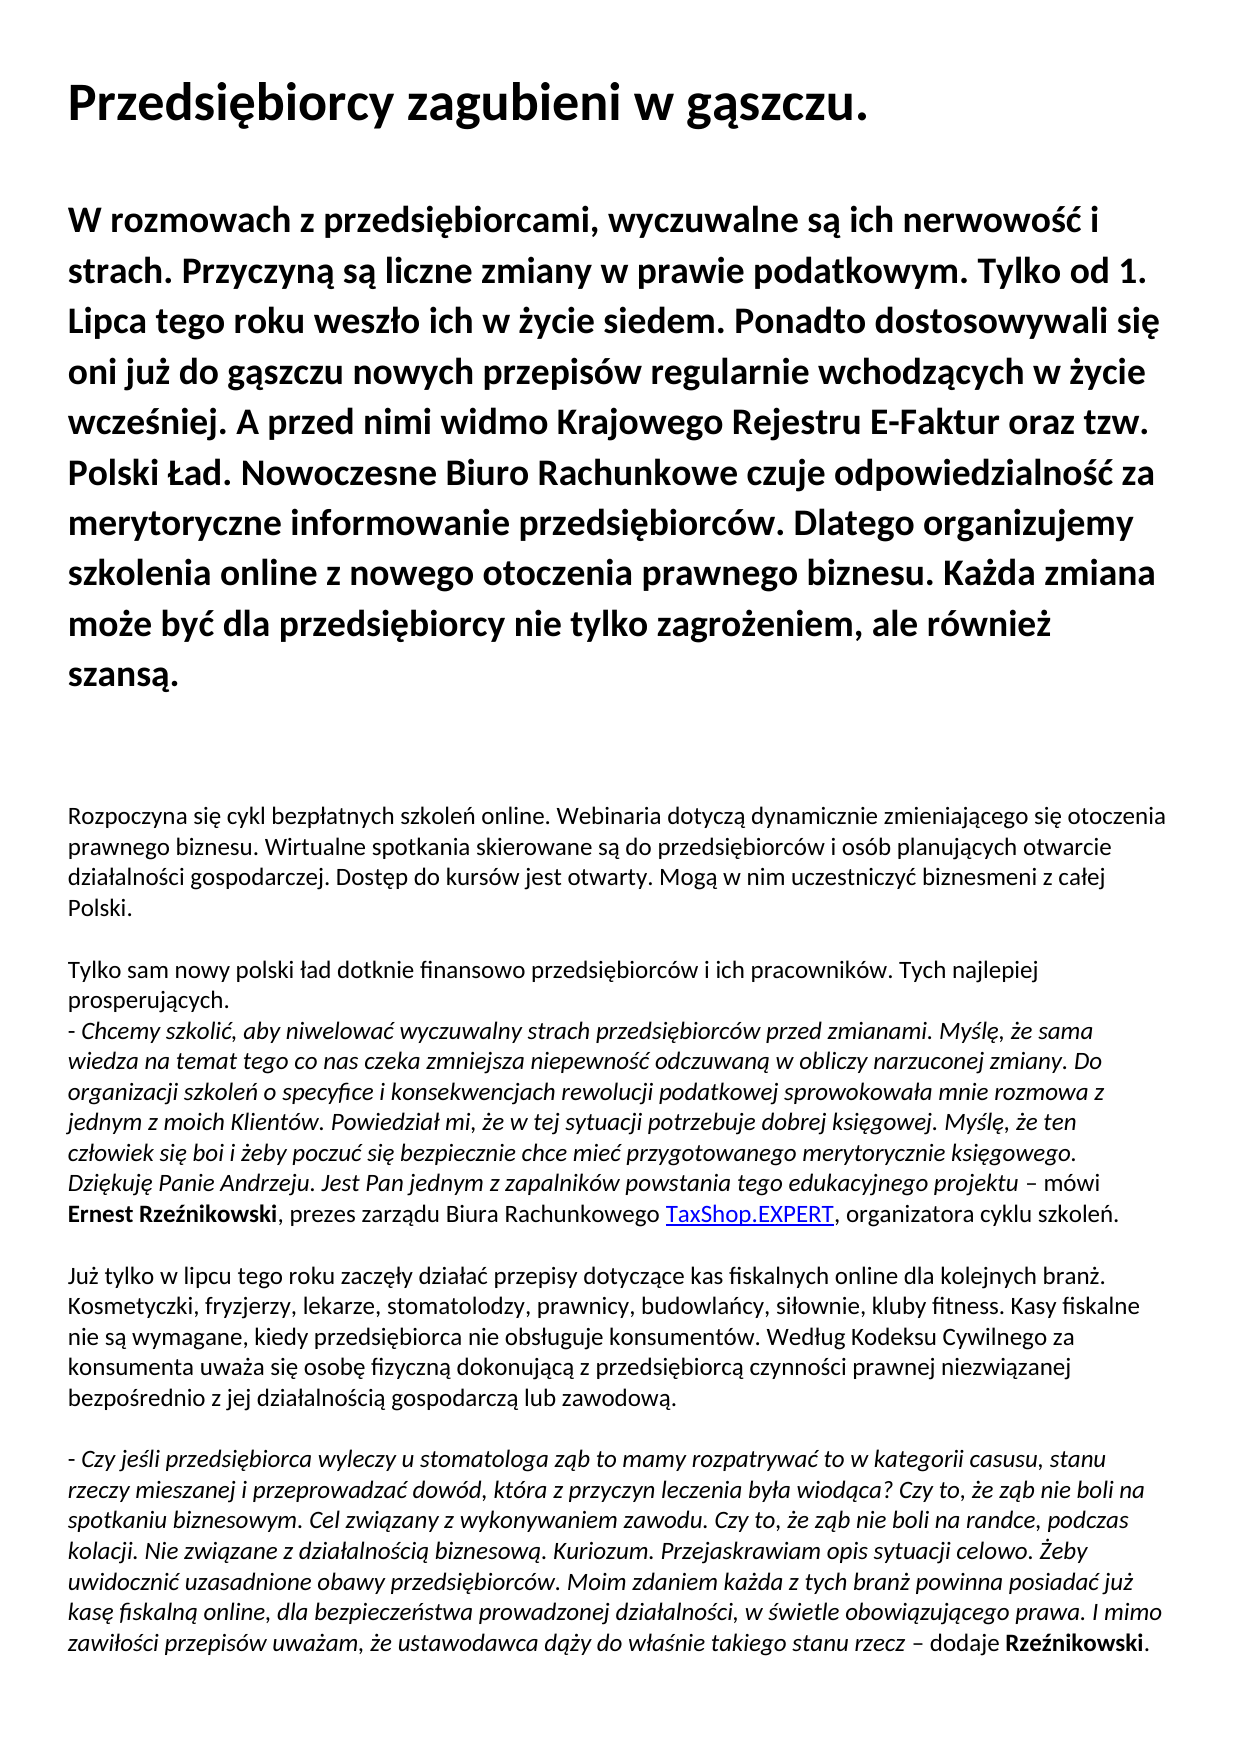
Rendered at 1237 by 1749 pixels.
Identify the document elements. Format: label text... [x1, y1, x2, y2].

text - Czy jeśli przedsiębiorca wyleczy u stomatologa ząb to mamy rozpatrywać to w kategorii casusu, stanu rzeczy mieszanej i przeprowadzać dowód, która z przyczyn leczenia była wiodąca? Czy to, że ząb nie boli na spotkaniu biznesowym. Cel związany z wykonywaniem zawodu. Czy to, że ząb nie boli na randce, podczas kolacji. Nie związane z działalnością biznesową. Kuriozum. Przejaskrawiam opis sytuacji celowo. Żeby uwidocznić uzasadnione obawy przedsiębiorców. Moim zdaniem każda z tych branż powinna posiadać już kasę fiskalną online, dla bezpieczeństwa prowadzonej działalności, w świetle obowiązującego prawa. I mimo zawiłości przepisów uważam, że ustawodawca dąży do właśnie takiego stanu rzecz – dodaje Rzeźnikowski. [68, 1444, 1169, 1657]
text Rozpoczyna się cykl bezpłatnych szkoleń online. Webinaria dotyczą dynamicznie zmieniającego się otoczenia prawnego biznesu. Wirtualne spotkania skierowane są do przedsiębiorców i osób planujących otwarcie działalności gospodarczej. Dostęp do kursów jest otwarty. Mogą w nim uczestniczyć biznesmeni z całej Polski. [68, 801, 1169, 923]
text Już tylko w lipcu tego roku zaczęły działać przepisy dotyczące kas fiskalnych online dla kolejnych branż. Kosmetyczki, fryzjerzy, lekarze, stomatolodzy, prawnicy, budowlańcy, siłownie, kluby fitness. Kasy fiskalne nie są wymagane, kiedy przedsiębiorca nie obsługuje konsumentów. Według Kodeksu Cywilnego za konsumenta uważa się osobę fizyczną dokonującą z przedsiębiorcą czynności prawnej niezwiązanej bezpośrednio z jej działalnością gospodarczą lub zawodową. [68, 1260, 1169, 1412]
text W rozmowach z przedsiębiorcami, wyczuwalne są ich nerwowość i strach. Przyczyną są liczne zmiany w prawie podatkowym. Tylko od 1. Lipca tego roku weszło ich w życie siedem. Ponadto dostosowywali się oni już do gąszczu nowych przepisów regularnie wchodzących w życie wcześniej. A przed nimi widmo Krajowego Rejestru E-Faktur oraz tzw. Polski Ład. Nowoczesne Biuro Rachunkowe czuje odpowiedzialność za merytoryczne informowanie przedsiębiorców. Dlatego organizujemy szkolenia online z nowego otoczenia prawnego biznesu. Każda zmiana może być dla przedsiębiorcy nie tylko zagrożeniem, ale również szansą. [68, 196, 1169, 696]
text Przedsiębiorcy zagubieni w gąszczu. [68, 68, 1169, 134]
text Tylko sam nowy polski ład dotknie finansowo przedsiębiorców i ich pracowników. Tych najlepiej prosperujących. [68, 954, 1169, 1015]
text - Chcemy szkolić, aby niwelować wyczuwalny strach przedsiębiorców przed zmianami. Myślę, że sama wiedza na temat tego co nas czeka zmniejsza niepewność odczuwaną w obliczy narzuconej zmiany. Do organizacji szkoleń o specyfice i konsekwencjach rewolucji podatkowej sprowokowała mnie rozmowa z jednym z moich Klientów. Powiedział mi, że w tej sytuacji potrzebuje dobrej księgowej. Myślę, że ten człowiek się boi i żeby poczuć się bezpiecznie chce mieć przygotowanego merytorycznie księgowego. Dziękuję Panie Andrzeju. Jest Pan jednym z zapalników powstania tego edukacyjnego projektu – mówi Ernest Rzeźnikowski, prezes zarządu Biura Rachunkowego TaxShop.EXPERT, organizatora cyklu szkoleń. [68, 1015, 1169, 1228]
